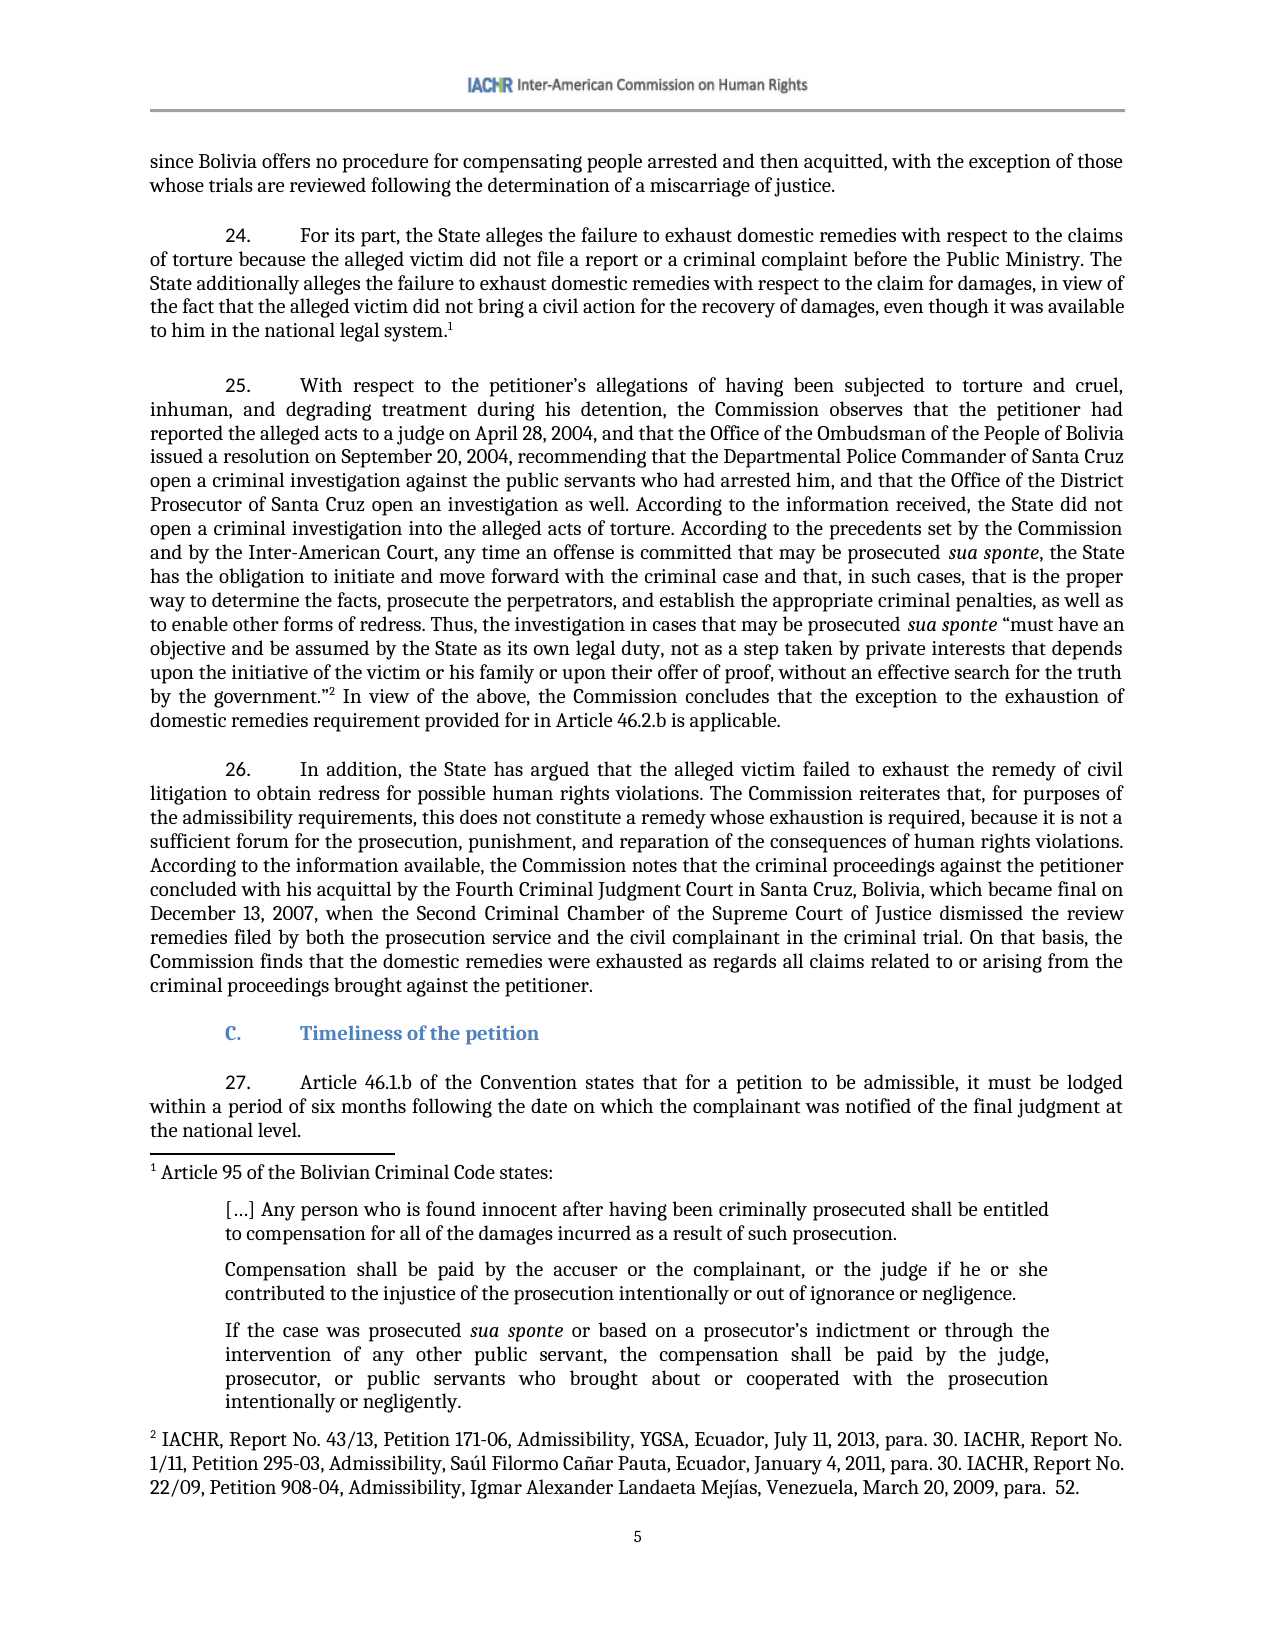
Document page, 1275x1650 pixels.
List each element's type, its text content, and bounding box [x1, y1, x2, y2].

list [150, 150, 1125, 198]
picture [456, 75, 819, 95]
list In addition, the State has argued that the alleged victim failed to exhaust the remedy of civil litigation to obtain redress for possible human rights violations. The Commission reiterates that, for purposes of the admissibility requirements, this does not constitute a remedy whose exhaustion is required, because it is not a sufficient forum for the prosecution, punishment, and reparation of the consequences of human rights violations. According to the information available, the Commission notes that the criminal proceedings against the petitioner concluded with his acquittal by the Fourth Criminal Judgment Court in Santa Cruz, Bolivia, which became final on December 13, 2007, when the Second Criminal Chamber of the Supreme Court of Justice dismissed the review remedies filed by both the prosecution service and the civil complainant in the criminal trial. On that basis, the Commission finds that the domestic remedies were exhausted as regards all claims related to or arising from the criminal proceedings brought against the petitioner. [150, 757, 1125, 998]
list With respect to the petitioner’s allegations of having been subjected to torture and cruel, inhuman, and degrading treatment during his detention, the Commission observes that the petitioner had reported the alleged acts to a judge on April 28, 2004, and that the Office of the Ombudsman of the People of Bolivia issued a resolution on September 20, 2004, recommending that the Departmental Police Commander of Santa Cruz open a criminal investigation against the public servants who had arrested him, and that the Office of the District Prosecutor of Santa Cruz open an investigation as well. According to the information received, the State did not open a criminal investigation into the alleged acts of torture. According to the precedents set by the Commission and by the Inter-American Court, any time an offense is committed that may be prosecuted sua sponte, the State has the obligation to initiate and move forward with the criminal case and that, in such cases, that is the proper way to determine the facts, prosecute the perpetrators, and establish the appropriate criminal penalties, as well as to enable other forms of redress. Thus, the investigation in cases that may be prosecuted sua sponte “must have an objective and be assumed by the State as its own legal duty, not as a step taken by private interests that depends upon the initiative of the victim or his family or upon their offer of proof, without an effective search for the truth by the government.” In view of the above, the Commission concludes that the exception to the exhaustion of domestic remedies requirement provided for in Article 46.2.b is applicable. [150, 372, 1125, 733]
list For its part, the State alleges the failure to exhaust domestic remedies with respect to the claims of torture because the alleged victim did not file a report or a criminal complaint before the Public Ministry. The State additionally alleges the failure to exhaust domestic remedies with respect to the claim for damages, in view of the fact that the alleged victim did not bring a civil action for the recovery of damages, even though it was available to him in the national legal system. [150, 222, 1125, 343]
list Article 46.1.b of the Convention states that for a petition to be admissible, it must be lodged within a period of six months following the date on which the complainant was notified of the final judgment at the national level. [150, 1069, 1125, 1143]
subtitle Timeliness of the petition [225, 1022, 1125, 1046]
